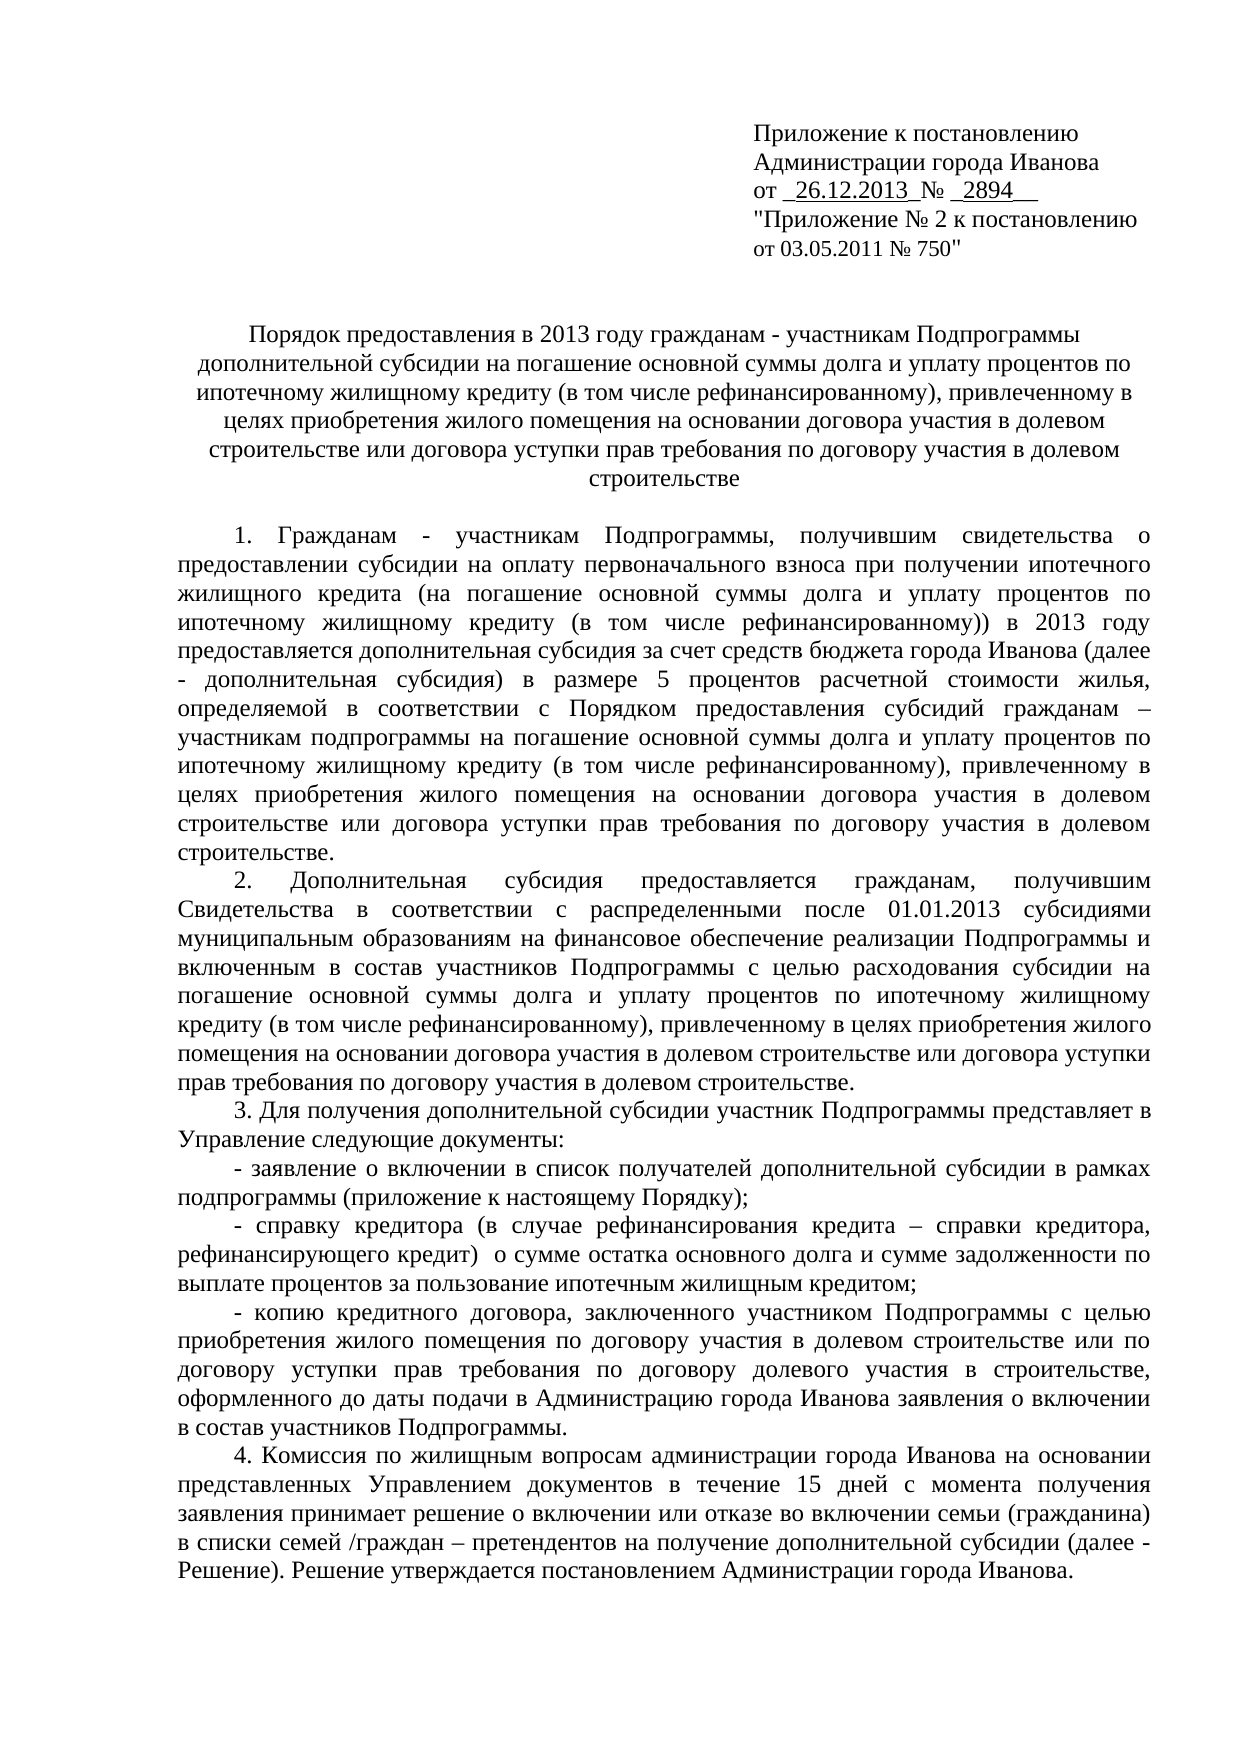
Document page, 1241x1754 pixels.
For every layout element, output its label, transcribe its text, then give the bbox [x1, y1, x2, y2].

text от _26.12.2013_№ _2894__ [753, 176, 1152, 204]
text Порядок предоставления в 2013 году гражданам - участникам Подпрограммы [177, 319, 1152, 348]
text - заявление о включении в список получателей дополнительной субсидии в рамках подпрограммы (приложение к настоящему Порядку); [177, 1153, 1152, 1211]
text дополнительной субсидии на погашение основной суммы долга и уплату процентов по ипотечному жилищному кредиту (в том числе рефинансированному), привлеченному в целях приобретения жилого помещения на основании договора участия в долевом строительстве или договора уступки прав требования по договору участия в долевом строительстве [177, 348, 1152, 492]
text - копию кредитного договора, заключенного участником Подпрограммы с целью приобретения жилого помещения по договору участия в долевом строительстве или по договору уступки прав требования по договору долевого участия в строительстве, оформленного до даты подачи в Администрацию города Иванова заявления о включении в состав участников Подпрограммы. [177, 1297, 1152, 1441]
text 1. Гражданам - участникам Подпрограммы, получившим свидетельства о предоставлении субсидии на оплату первоначального взноса при получении ипотечного жилищного кредита (на погашение основной суммы долга и уплату процентов по ипотечному жилищному кредиту (в том числе рефинансированному)) в 2013 году предоставляется дополнительная субсидия за счет средств бюджета города Иванова (далее - дополнительная субсидия) в размере 5 процентов расчетной стоимости жилья, определяемой в соответствии с Порядком предоставления субсидий гражданам – участникам подпрограммы на погашение основной суммы долга и уплату процентов по ипотечному жилищному кредиту (в том числе рефинансированному), привлеченному в целях приобретения жилого помещения на основании договора участия в долевом строительстве или договора уступки прав требования по договору участия в долевом строительстве. [177, 521, 1152, 866]
text Администрации города Иванова [753, 147, 1152, 176]
text от 03.05.2011 № 750" [753, 233, 1152, 262]
text 3. Для получения дополнительной субсидии участник Подпрограммы представляет в Управление следующие документы: [177, 1096, 1152, 1153]
text 2. Дополнительная субсидия предоставляется гражданам, получившим Свидетельства в соответствии с распределенными после 01.01.2013 субсидиями муниципальным образованиям на финансовое обеспечение реализации Подпрограммы и включенным в состав участников Подпрограммы с целью расходования субсидии на погашение основной суммы долга и уплату процентов по ипотечному жилищному кредиту (в том числе рефинансированному), привлеченному в целях приобретения жилого помещения на основании договора участия в долевом строительстве или договора уступки прав требования по договору участия в долевом строительстве. [177, 866, 1152, 1096]
text Приложение к постановлению [753, 118, 1152, 147]
text - справку кредитора (в случае рефинансирования кредита – справки кредитора, рефинансирующего кредит) о сумме остатка основного долга и сумме задолженности по выплате процентов за пользование ипотечным жилищным кредитом; [177, 1211, 1152, 1297]
text "Приложение № 2 к постановлению [753, 204, 1152, 233]
text 4. Комиссия по жилищным вопросам администрации города Иванова на основании представленных Управлением документов в течение 15 дней с момента получения заявления принимает решение о включении или отказе во включении семьи (гражданина) в списки семей /граждан – претендентов на получение дополнительной субсидии (далее - Решение). Решение утверждается постановлением Администрации города Иванова. [177, 1441, 1152, 1584]
